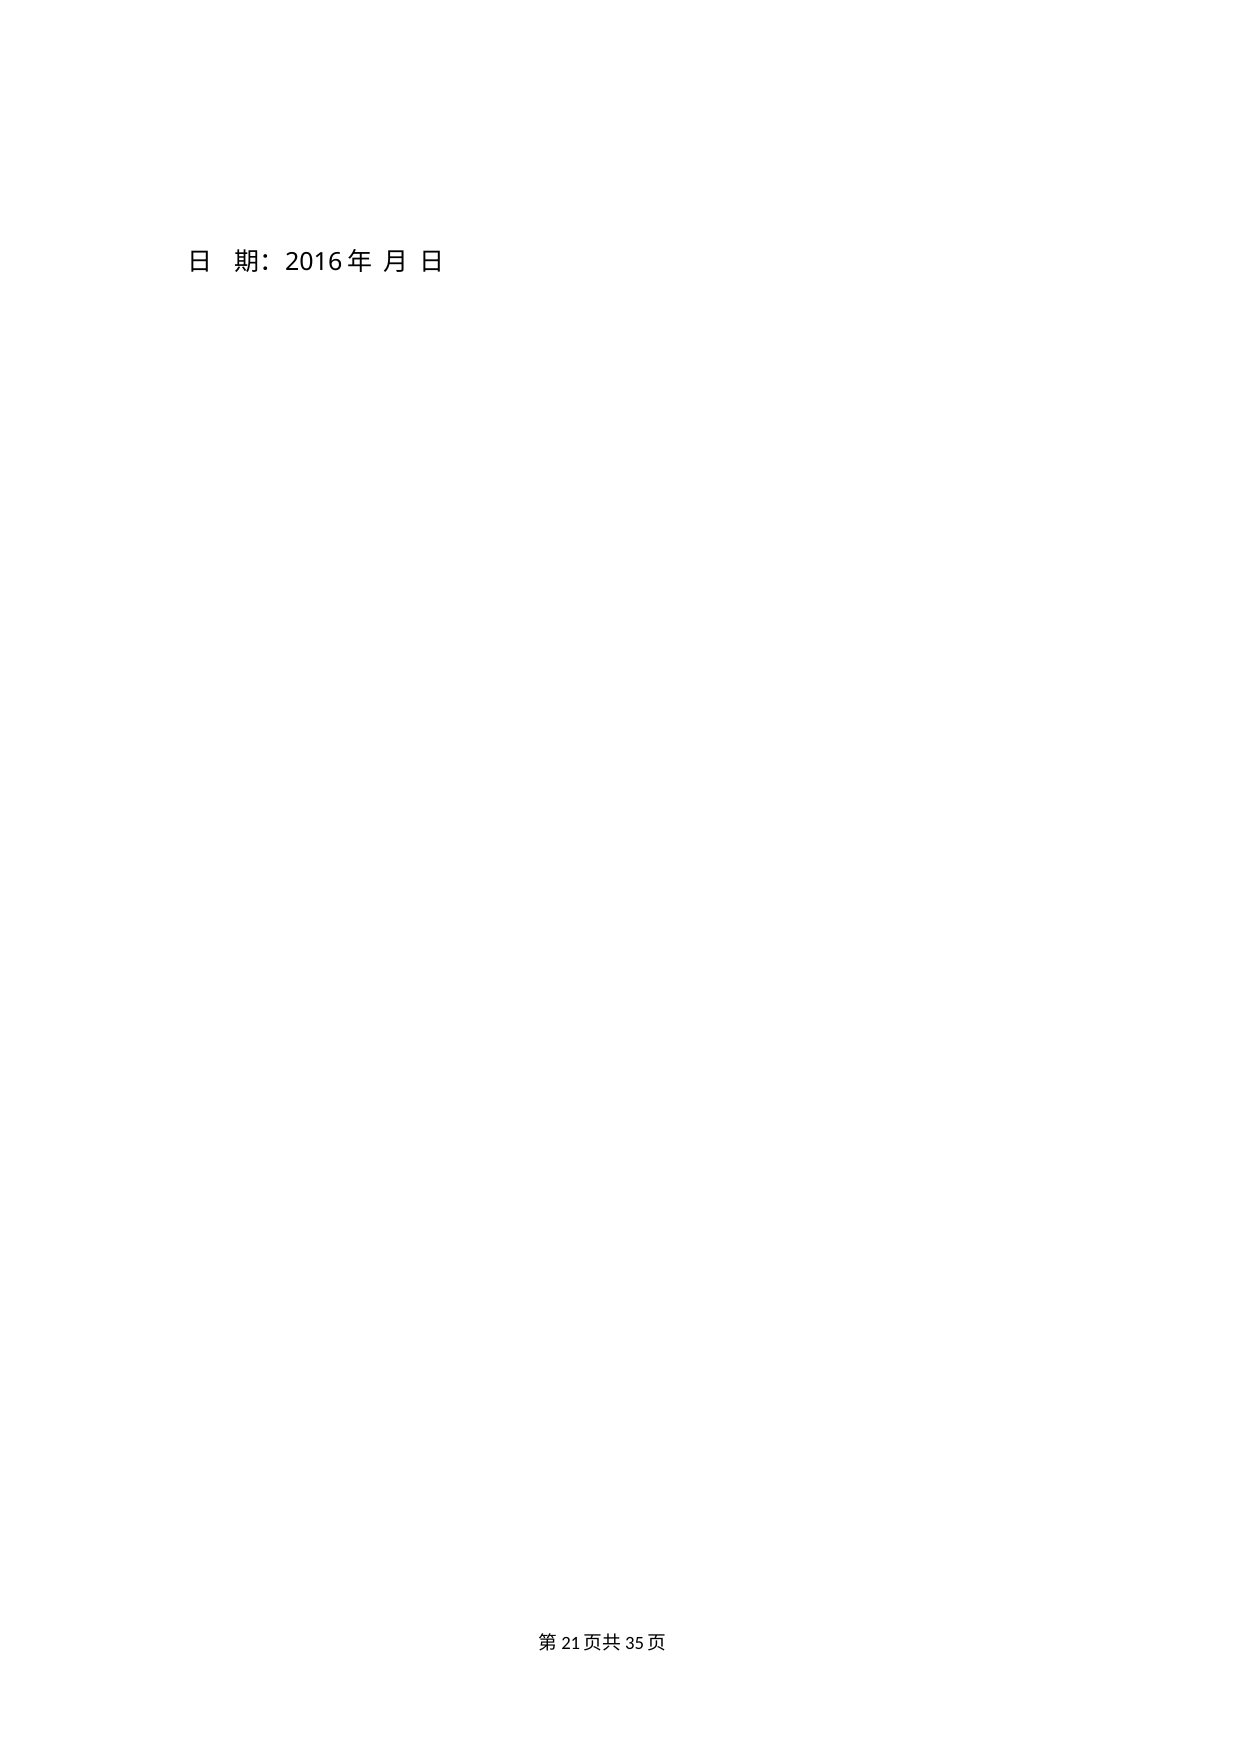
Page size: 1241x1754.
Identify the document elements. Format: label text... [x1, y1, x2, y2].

text 日 期：2016年 月 日 [187, 227, 1053, 292]
